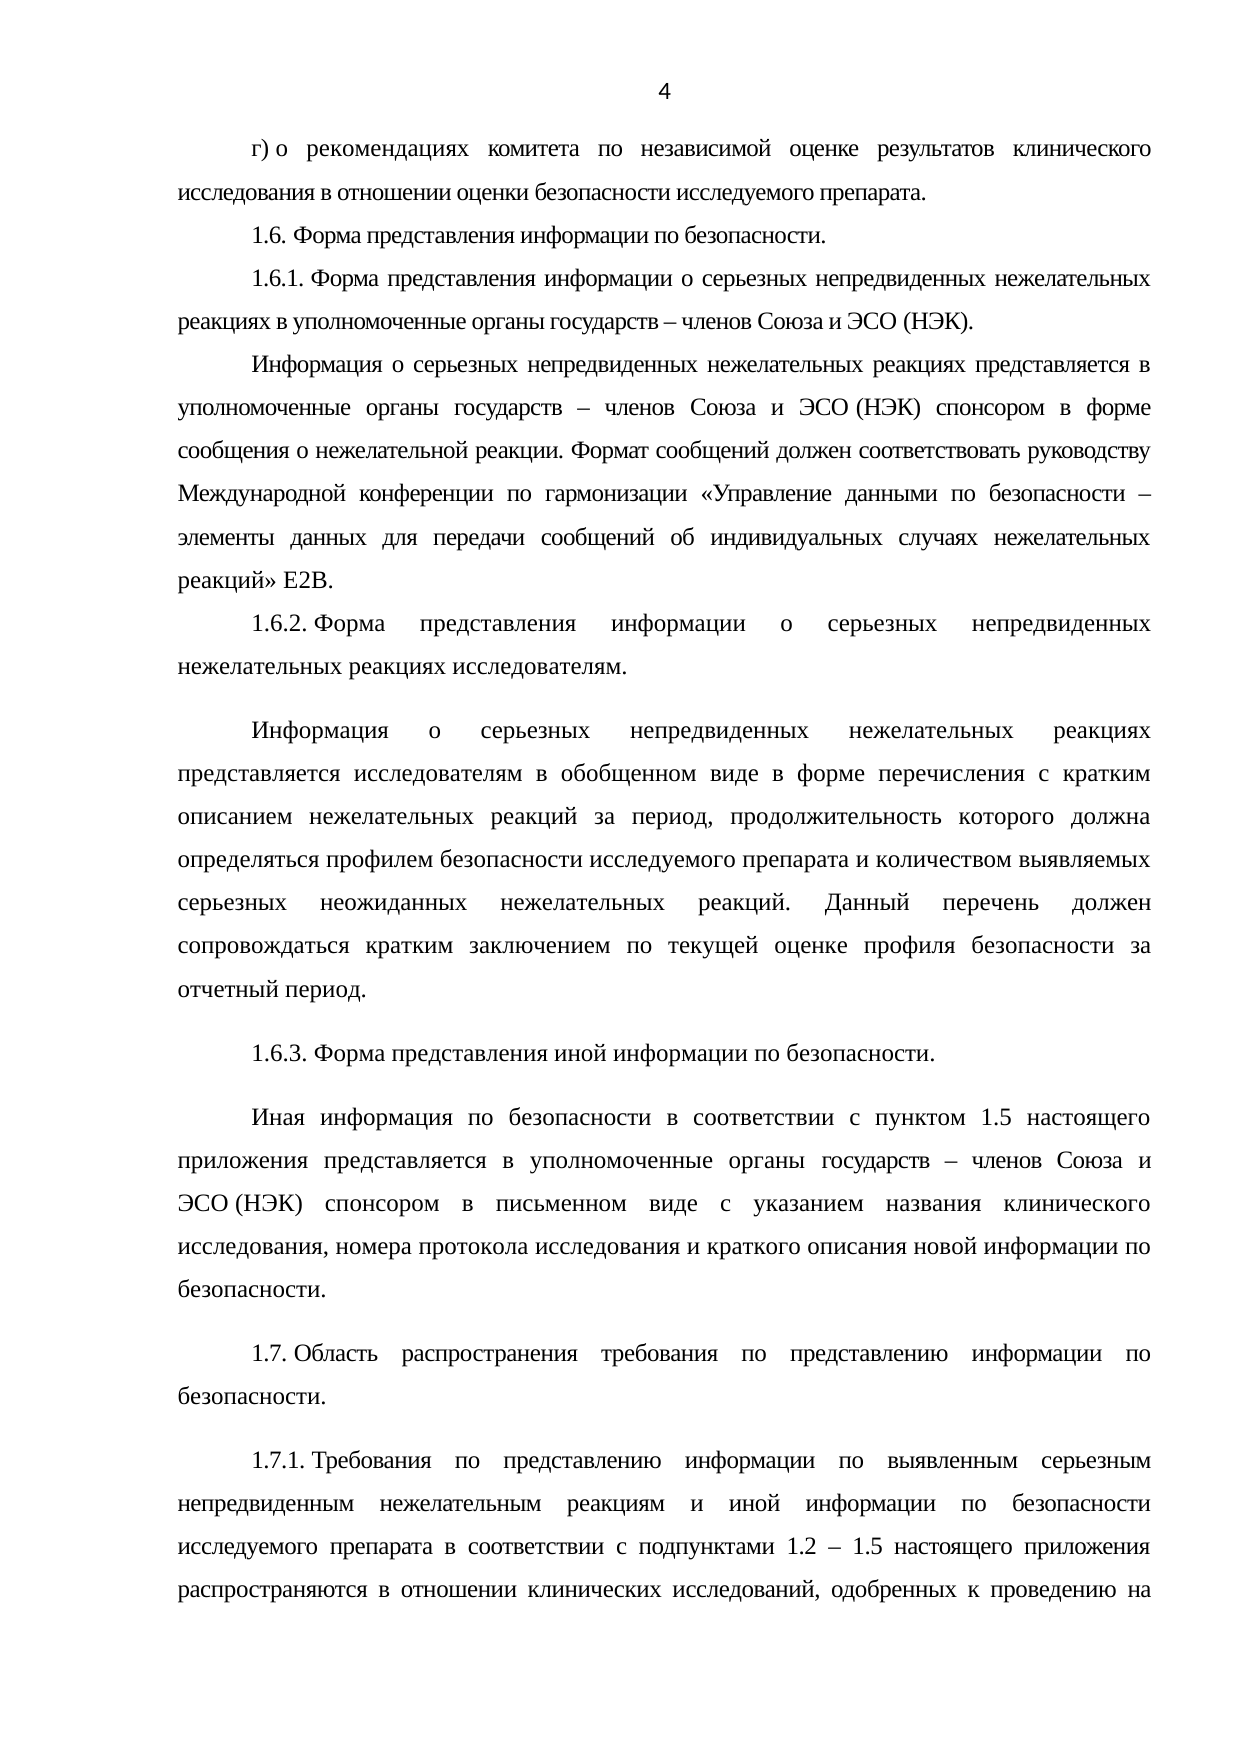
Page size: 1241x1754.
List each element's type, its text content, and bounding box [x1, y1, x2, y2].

text 1.7. Область распространения требования по представлению информации по безопасности. [177, 1338, 1152, 1410]
text г) о рекомендациях комитета по независимой оценке результатов клинического исследования в отношении оценки безопасности исследуемого препарата. [177, 133, 1152, 205]
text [177, 1445, 1152, 1603]
text Иная информация по безопасности в соответствии с пунктом 1.5 настоящего приложения представляется в уполномоченные органы государств – членов Союза и ЭСО (НЭК) спонсором в письменном виде с указанием названия клинического исследования, номера протокола исследования и краткого описания новой информации по безопасности. [177, 1102, 1152, 1303]
text Информация о серьезных непредвиденных нежелательных реакциях представляется исследователям в обобщенном виде в форме перечисления с кратким описанием нежелательных реакций за период, продолжительность которого должна определяться профилем безопасности исследуемого препарата и количеством выявляемых серьезных неожиданных нежелательных реакций. Данный перечень должен сопровождаться кратким заключением по текущей оценке профиля безопасности за отчетный период. [177, 715, 1152, 1002]
text 1.6.1. Форма представления информации о серьезных непредвиденных нежелательных реакциях в уполномоченные органы государств – членов Союза и ЭСО (НЭК). [177, 263, 1152, 335]
text Информация о серьезных непредвиденных нежелательных реакциях представляется в уполномоченные органы государств – членов Союза и ЭСО (НЭК) спонсором в форме сообщения о нежелательной реакции. Формат сообщений должен соответствовать руководству Международной конференции по гармонизации «Управление данными по безопасности – элементы данных для передачи сообщений об индивидуальных случаях нежелательных реакций» Е2B. [177, 349, 1152, 593]
text 1.6.3. Форма представления иной информации по безопасности. [177, 1038, 1152, 1066]
text 1.6.2. Форма представления информации о серьезных непредвиденных нежелательных реакциях исследователям. [177, 608, 1152, 680]
text 1.6. Форма представления информации по безопасности. [177, 220, 1152, 248]
